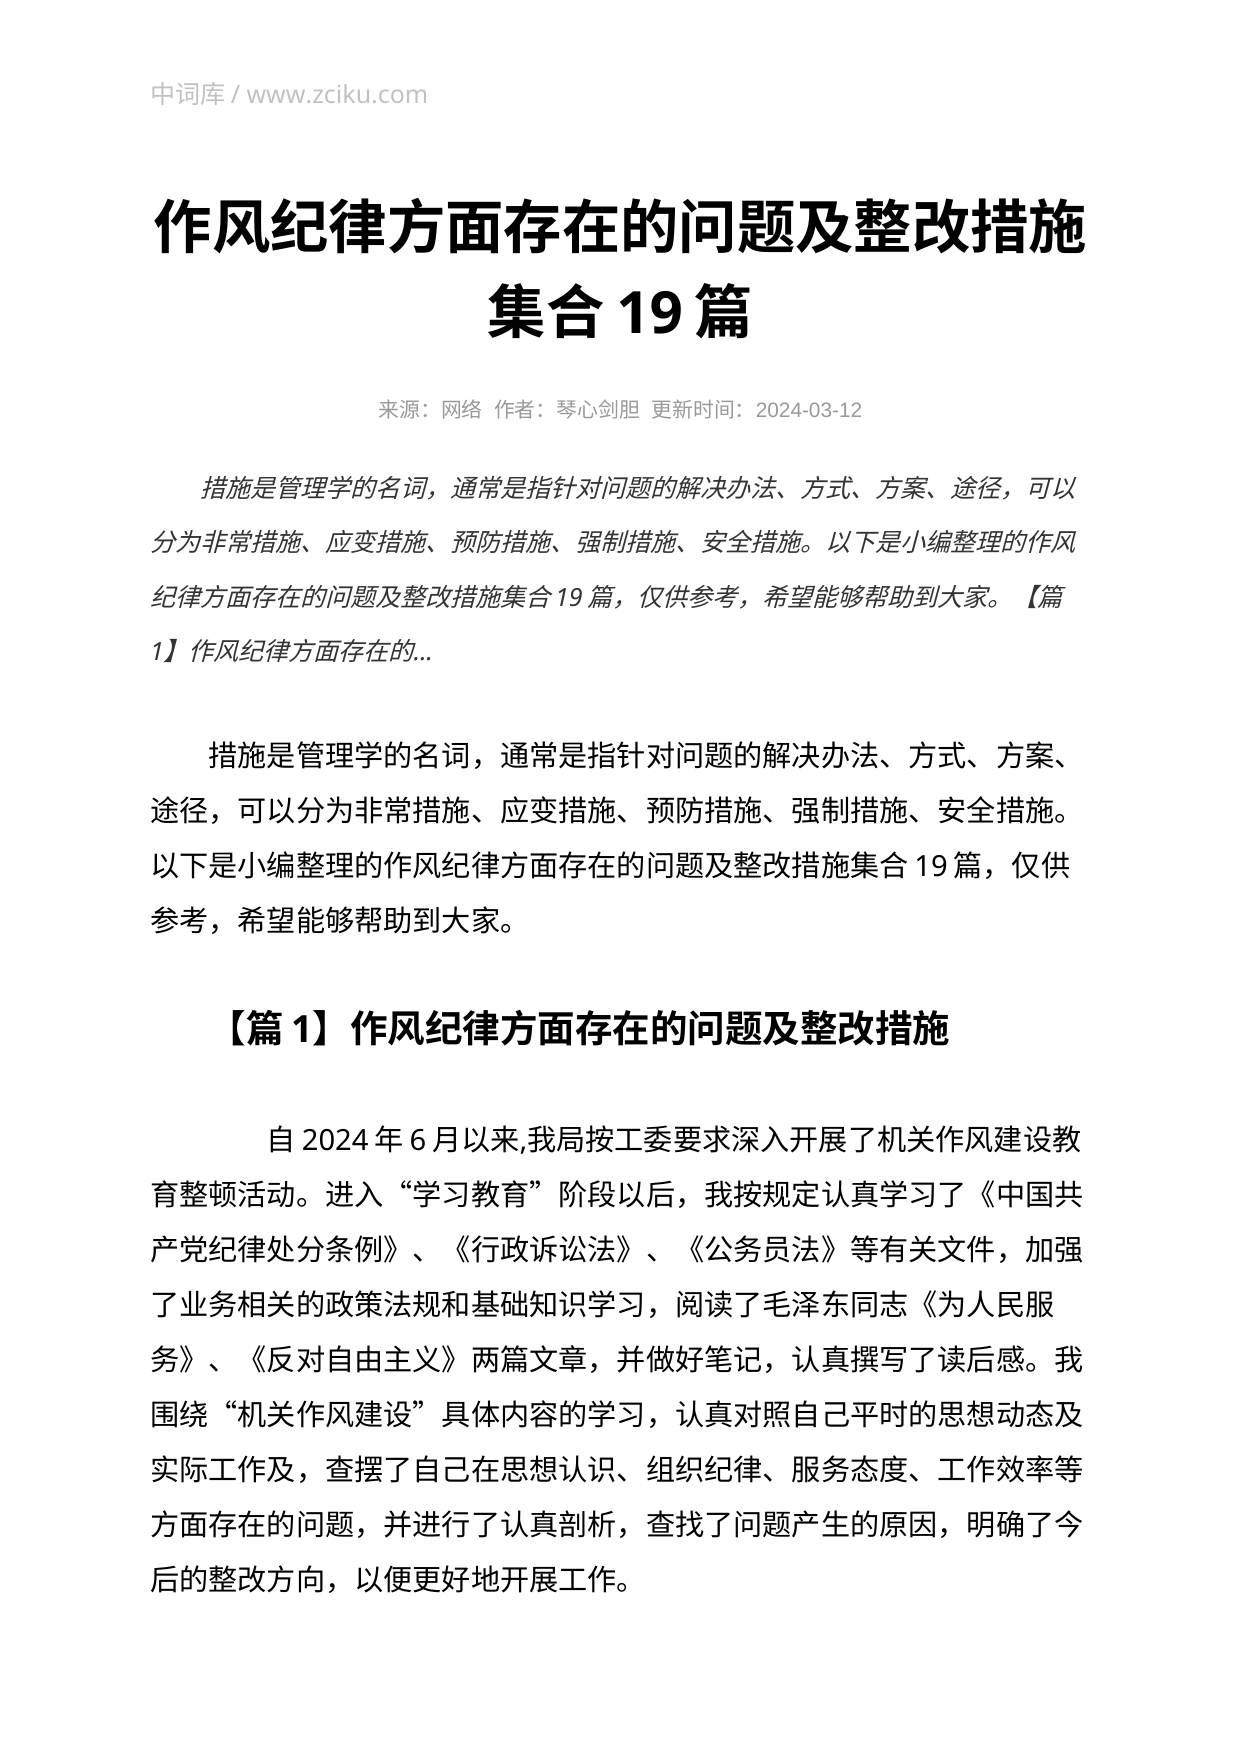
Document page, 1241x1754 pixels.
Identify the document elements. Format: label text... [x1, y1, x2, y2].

subtitle 作风纪律方面存在的问题及整改措施集合19篇 [150, 181, 1090, 351]
text 自2024年6月以来,我局按工委要求深入开展了机关作风建设教育整顿活动。进入“学习教育”阶段以后，我按规定认真学习了《中国共产党纪律处分条例》、《行政诉讼法》、《公务员法》等有关文件，加强了业务相关的政策法规和基础知识学习，阅读了毛泽东同志《为人民服务》、《反对自由主义》两篇文章，并做好笔记，认真撰写了读后感。我围绕“机关作风建设”具体内容的学习，认真对照自己平时的思想动态及实际工作及，查摆了自己在思想认识、组织纪律、服务态度、工作效率等方面存在的问题，并进行了认真剖析，查找了问题产生的原因，明确了今后的整改方向，以便更好地开展工作。 [150, 1117, 1090, 1598]
text 措施是管理学的名词，通常是指针对问题的解决办法、方式、方案、途径，可以分为非常措施、应变措施、预防措施、强制措施、安全措施。以下是小编整理的作风纪律方面存在的问题及整改措施集合19篇，仅供参考，希望能够帮助到大家。【篇1】作风纪律方面存在的... [150, 468, 1090, 668]
text 措施是管理学的名词，通常是指针对问题的解决办法、方式、方案、途径，可以分为非常措施、应变措施、预防措施、强制措施、安全措施。以下是小编整理的作风纪律方面存在的问题及整改措施集合19篇，仅供参考，希望能够帮助到大家。 [150, 733, 1090, 940]
text 【篇1】作风纪律方面存在的问题及整改措施 [150, 999, 1090, 1054]
text 来源：网络 作者：琴心剑胆 更新时间：2024-03-12 [150, 397, 1090, 421]
